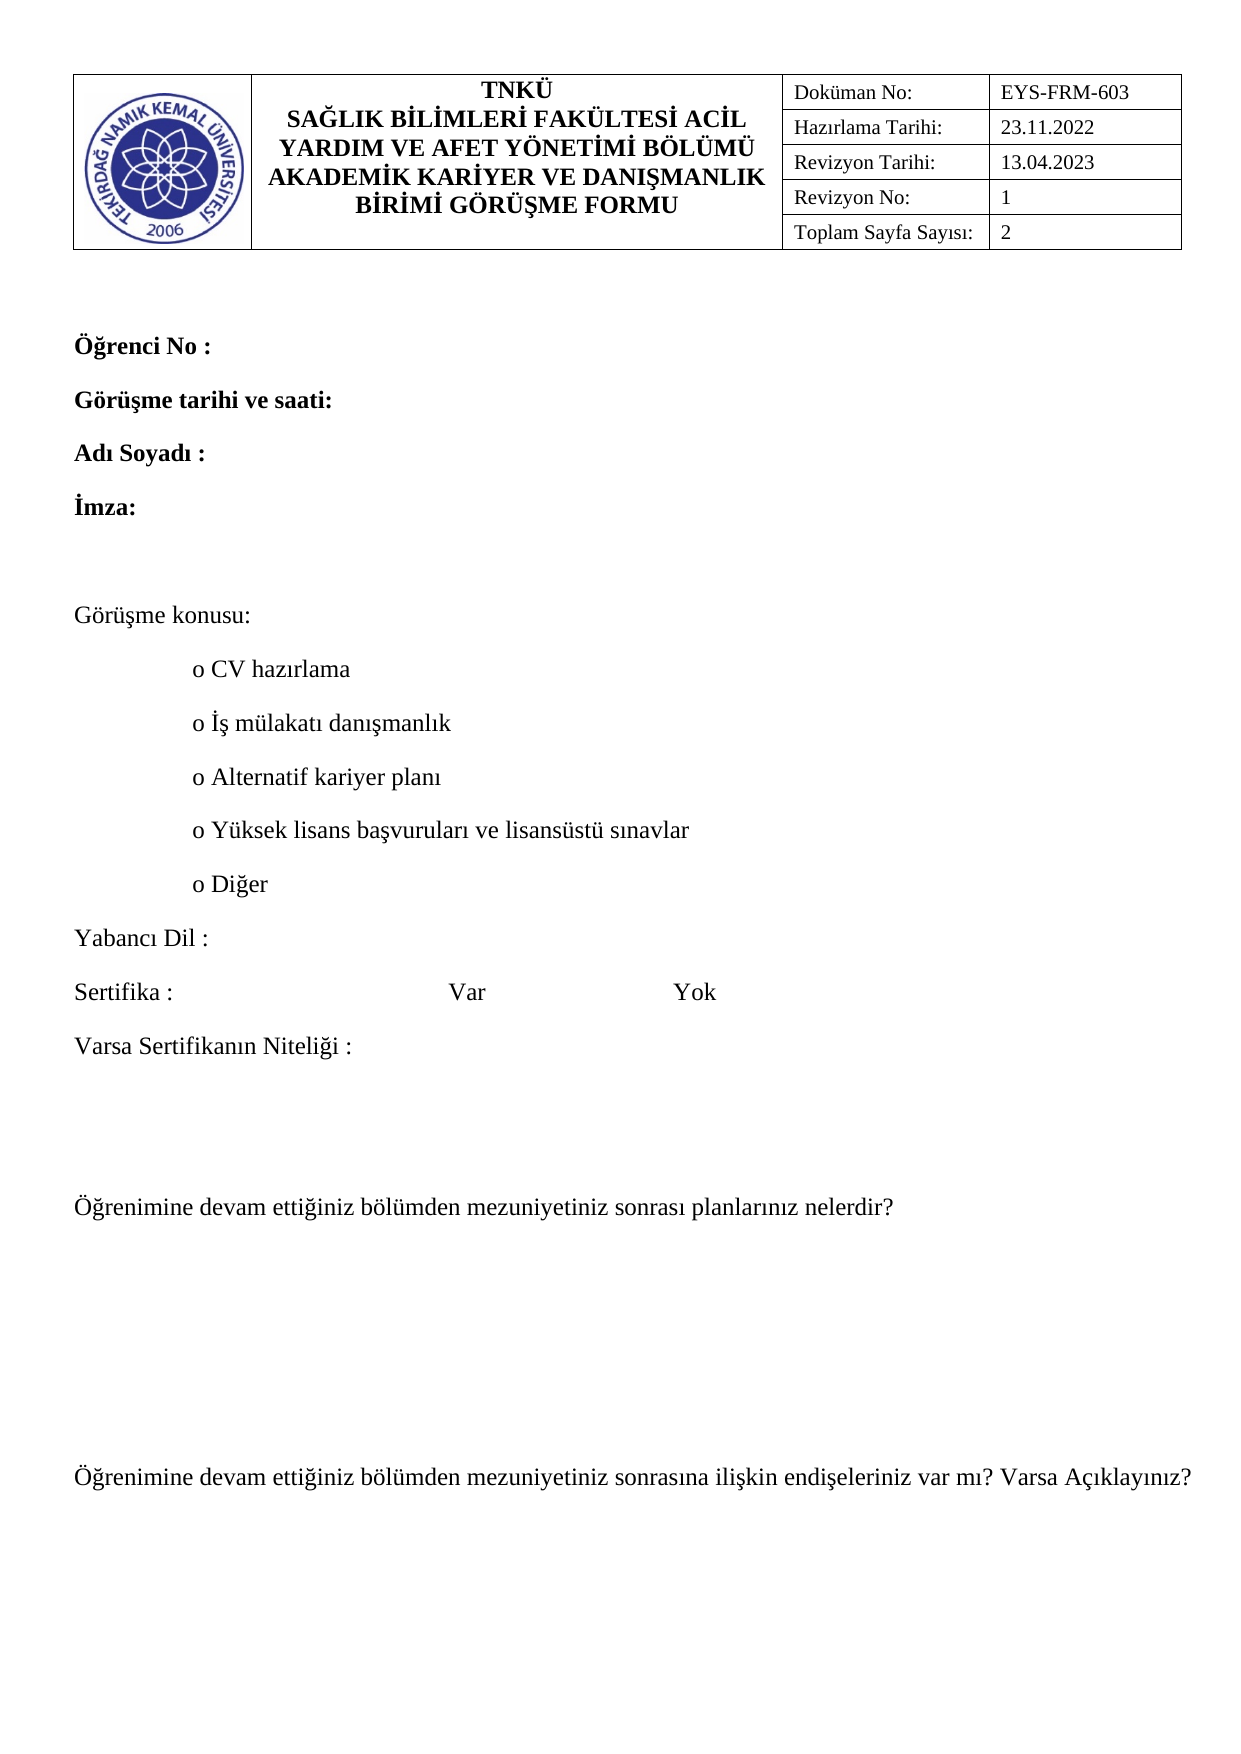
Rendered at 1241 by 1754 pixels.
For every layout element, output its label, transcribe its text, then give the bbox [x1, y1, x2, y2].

text Öğrenimine devam ettiğiniz bölümden mezuniyetiniz sonrasına ilişkin endişeleriniz var mı? Varsa Açıklayınız? [74, 1462, 1211, 1491]
text Varsa Sertifikanın Niteliği : [74, 1031, 1211, 1060]
text o CV hazırlama [192, 654, 1211, 683]
text Sertifika : Var Yok [74, 977, 1211, 1006]
text Öğrenci No : [74, 331, 1211, 359]
picture [84, 93, 244, 244]
text Adı Soyadı : [74, 438, 1211, 467]
text o Alternatif kariyer planı [192, 762, 1211, 790]
text Öğrenimine devam ettiğiniz bölümden mezuniyetiniz sonrası planlarınız nelerdir? [74, 1192, 1211, 1221]
text İmza: [74, 492, 1211, 521]
text Görüşme konusu: [74, 600, 1211, 629]
text o Diğer [192, 869, 1211, 898]
text Görüşme tarihi ve saati: [74, 385, 1211, 413]
text o Yüksek lisans başvuruları ve lisansüstü sınavlar [192, 816, 1211, 844]
text o İş mülakatı danışmanlık [192, 708, 1211, 737]
text Yabancı Dil : [74, 923, 1211, 952]
